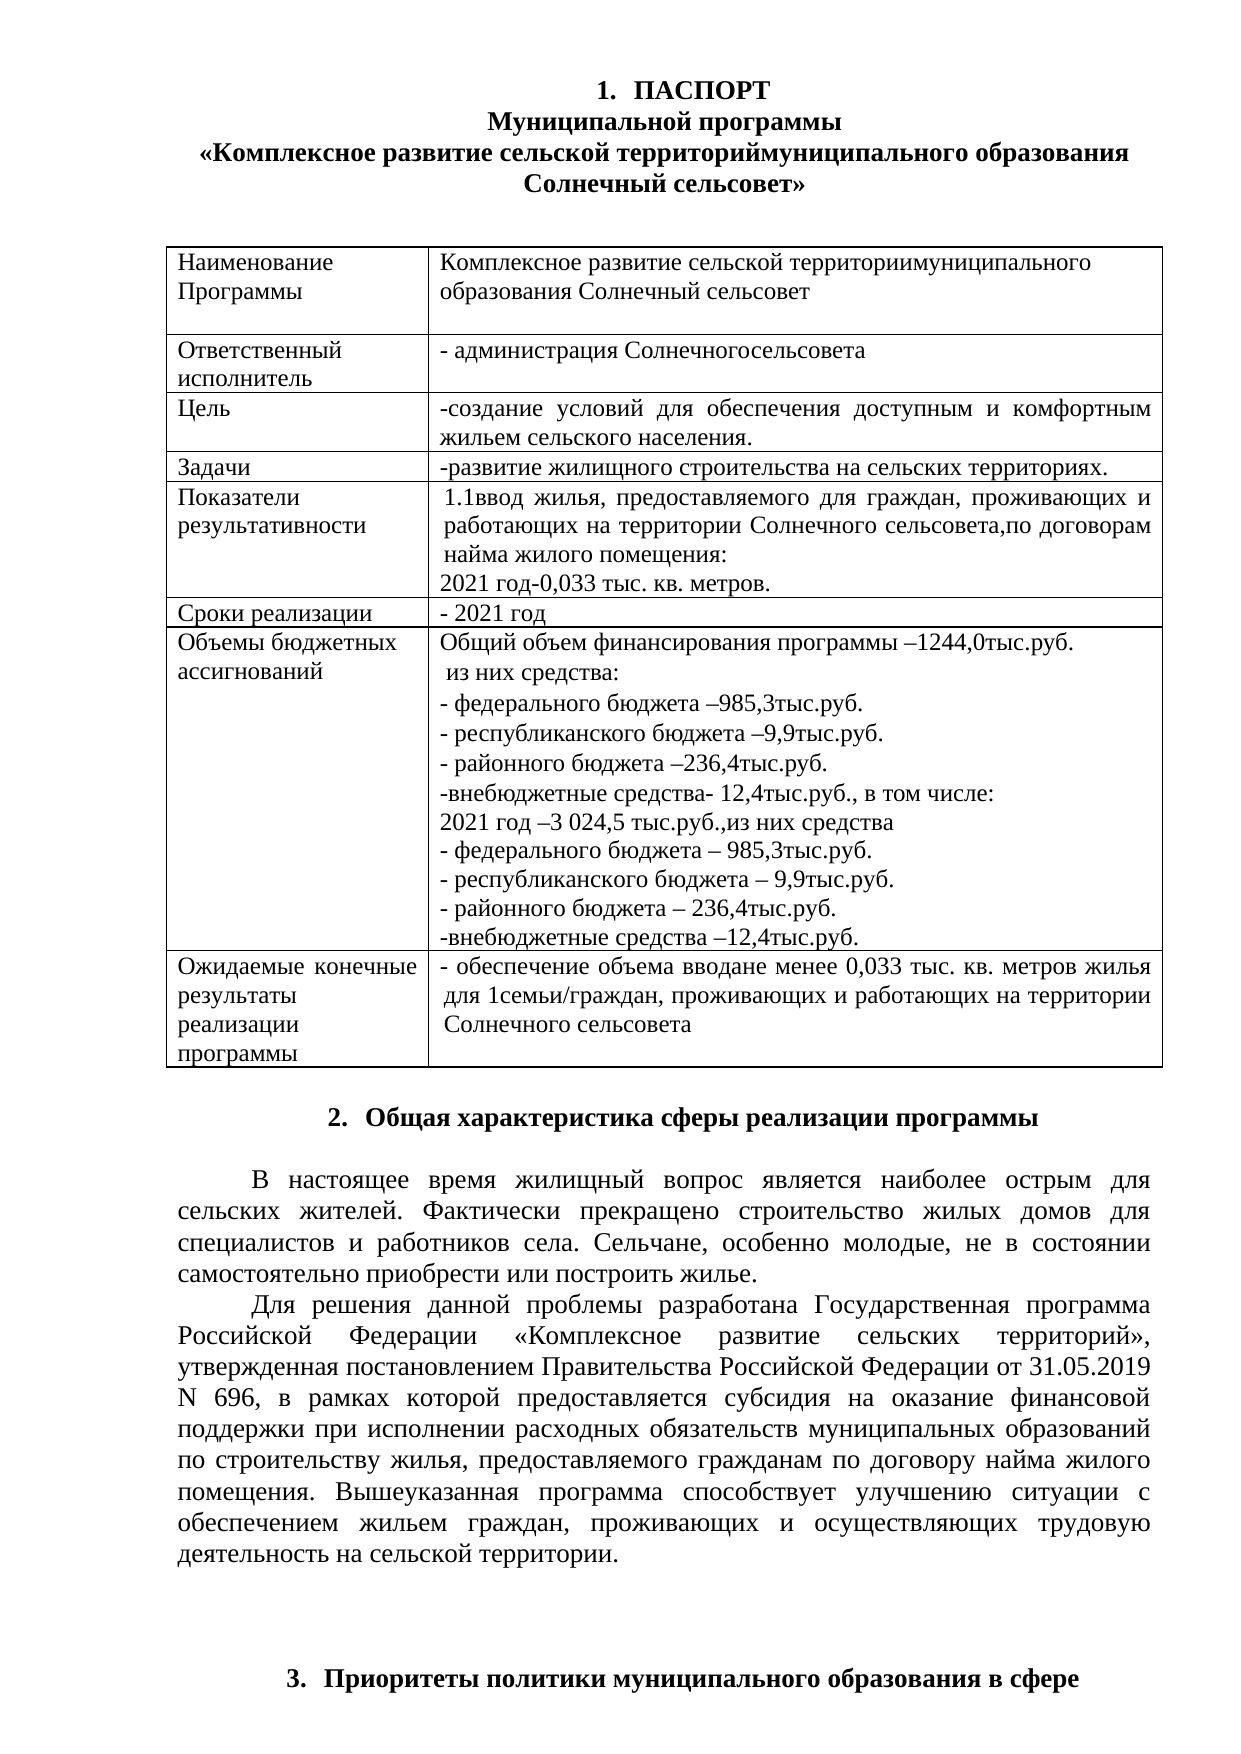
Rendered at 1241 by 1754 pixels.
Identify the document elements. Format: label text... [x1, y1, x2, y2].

text «Комплексное развитие сельской территориймуниципального образования Солнечный сельсовет» [177, 136, 1152, 198]
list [215, 1662, 1152, 1693]
table_cell Ответственный исполнитель [167, 335, 428, 392]
table_cell - обеспечение объема вводане менее 0,033 тыс. кв. метров жилья для 1семьи/граждан, проживающих и работающих на территории Солнечного сельсовета [429, 951, 1162, 1066]
table_header -развитие жилищного строительства на сельских территориях. [429, 452, 1162, 481]
list Общая характеристика сферы реализации программы [215, 1101, 1152, 1132]
table_cell - администрация Солнечногосельсовета [429, 335, 1162, 392]
list ПАСПОРТ [215, 74, 1152, 105]
text Для решения данной проблемы разработана Государственная программа Российской Федерации «Комплексное развитие сельских территорий», утвержденная постановлением Правительства Российской Федерации от 31.05.2019 N 696, в рамках которой предоставляется субсидия на оказание финансовой поддержки при исполнении расходных обязательств муниципальных образований по строительству жилья, предоставляемого гражданам по договору найма жилого помещения. Вышеуказанная программа способствует улучшению ситуации с обеспечением жильем граждан, проживающих и осуществляющих трудовую деятельность на сельской территории. [177, 1288, 1152, 1568]
table_cell -создание условий для обеспечения доступным и комфортным жильем сельского населения. [429, 393, 1162, 451]
table_cell Ожидаемые конечные результаты реализации программы [167, 951, 428, 1066]
table_cell Сроки реализации [167, 598, 428, 626]
table_cell Показатели результативности [167, 482, 428, 597]
table_header Комплексное развитие сельской территориимуниципального образования Солнечный сельсовет [429, 248, 1162, 334]
table_cell 1.1ввод жилья, предоставляемого для граждан, проживающих и работающих на территории Солнечного сельсовета,по договорам найма жилого помещения: 2021 год-0,033 тыс. кв. метров. [429, 482, 1162, 597]
table_cell - 2021 год [429, 598, 1162, 626]
table_cell Объемы бюджетных ассигнований [167, 628, 428, 950]
text Муниципальной программы [177, 105, 1152, 136]
table_header Наименование Программы [167, 248, 428, 334]
text В настоящее время жилищный вопрос является наиболее острым для сельских жителей. Фактически прекращено строительство жилых домов для специалистов и работников села. Сельчане, особенно молодые, не в состоянии самостоятельно приобрести или построить жилье. [177, 1163, 1152, 1288]
table_cell Цель [167, 393, 428, 451]
table_header Задачи [167, 452, 428, 481]
table_cell Общий объем финансирования программы –1244,0тыс.руб. из них средства: - федерального бюджета –985,3тыс.руб. - республиканского бюджета –9,9тыс.руб. - районного бюджета –236,4тыс.руб. -внебюджетные средства- 12,4тыс.руб., в том числе: 2021 год –3 024,5 тыс.руб.,из них средства - федерального бюджета – 985,3тыс.руб. - республиканского бюджета – 9,9тыс.руб. - районного бюджета – 236,4тыс.руб. -внебюджетные средства –12,4тыс.руб. [429, 628, 1162, 950]
